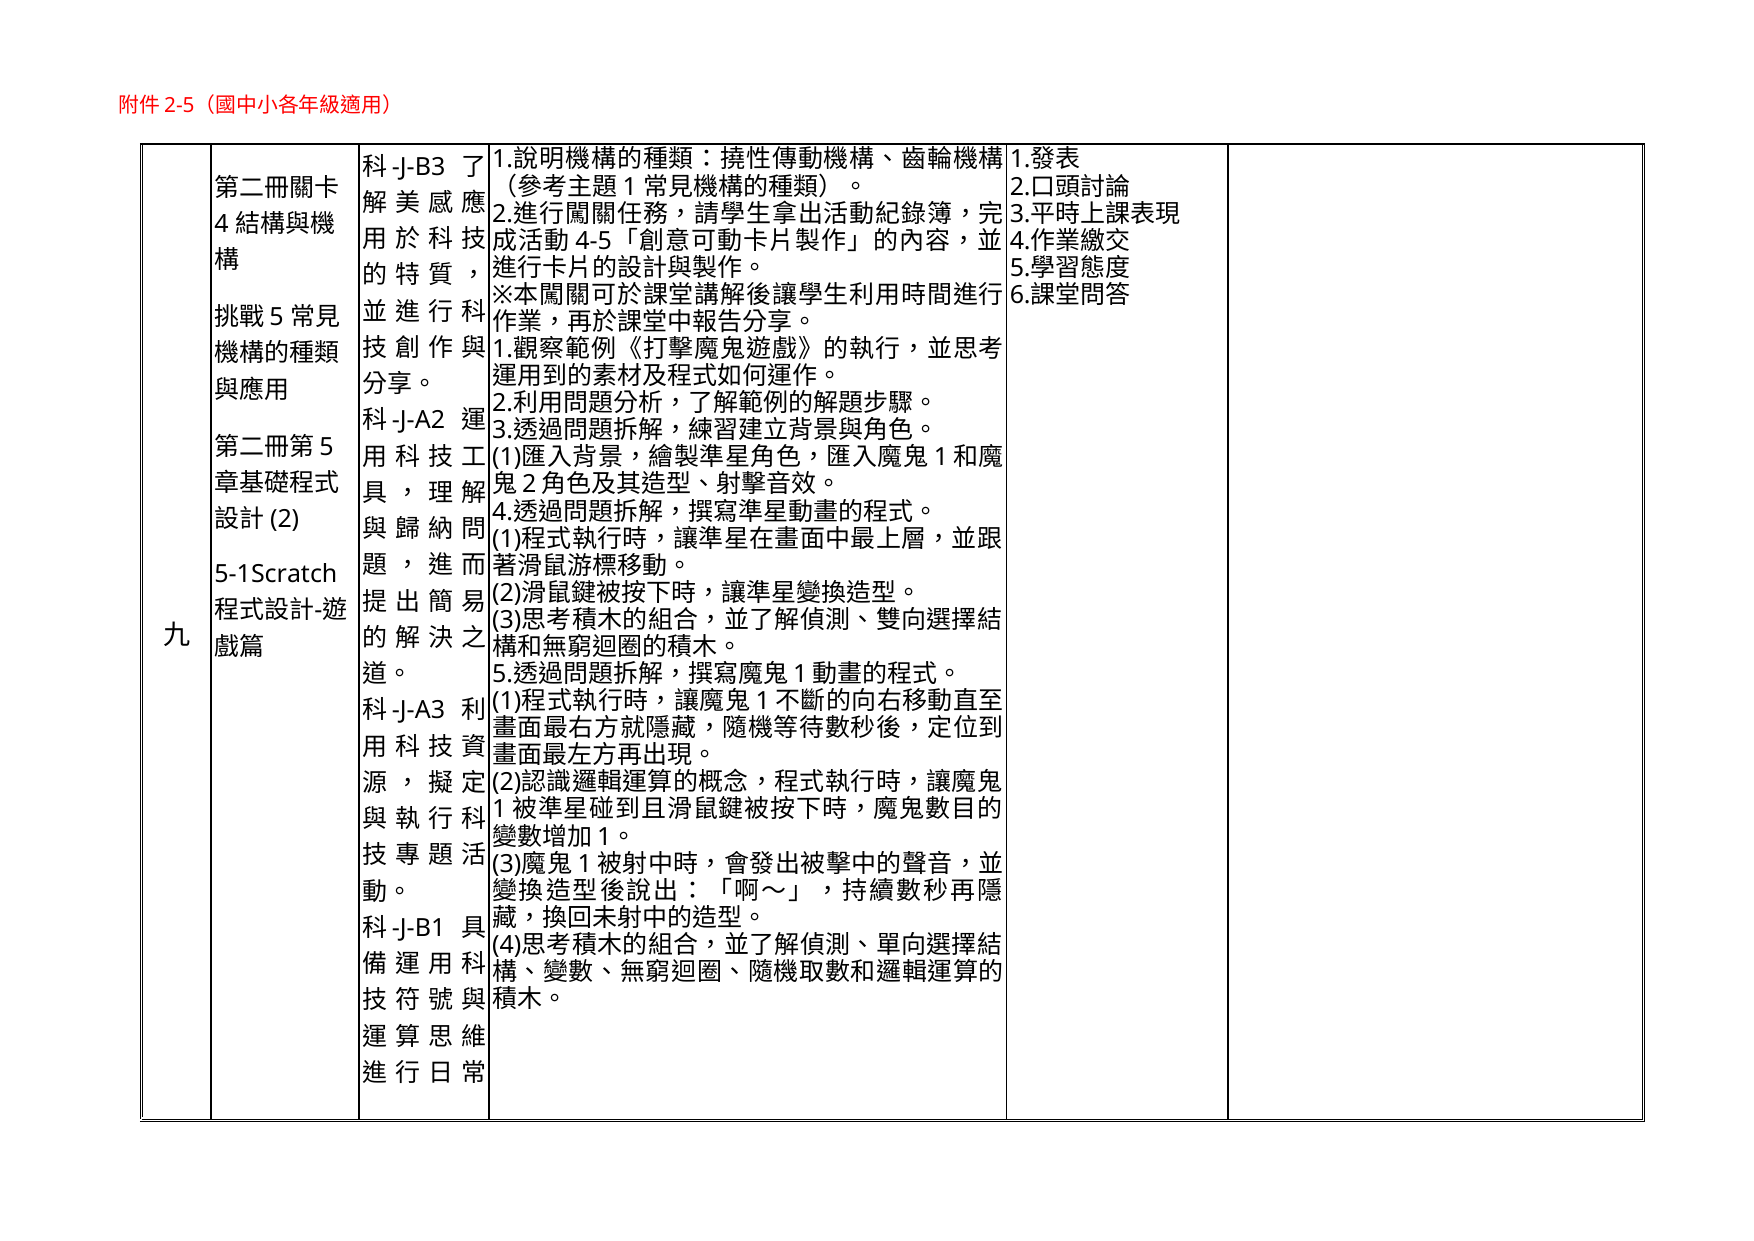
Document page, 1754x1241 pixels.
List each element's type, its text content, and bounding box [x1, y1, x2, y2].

table_cell 九 [141, 145, 210, 1119]
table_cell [1007, 145, 1227, 1119]
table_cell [490, 145, 1006, 1119]
table_cell [1229, 145, 1642, 1119]
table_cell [212, 145, 358, 1119]
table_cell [360, 145, 488, 1119]
